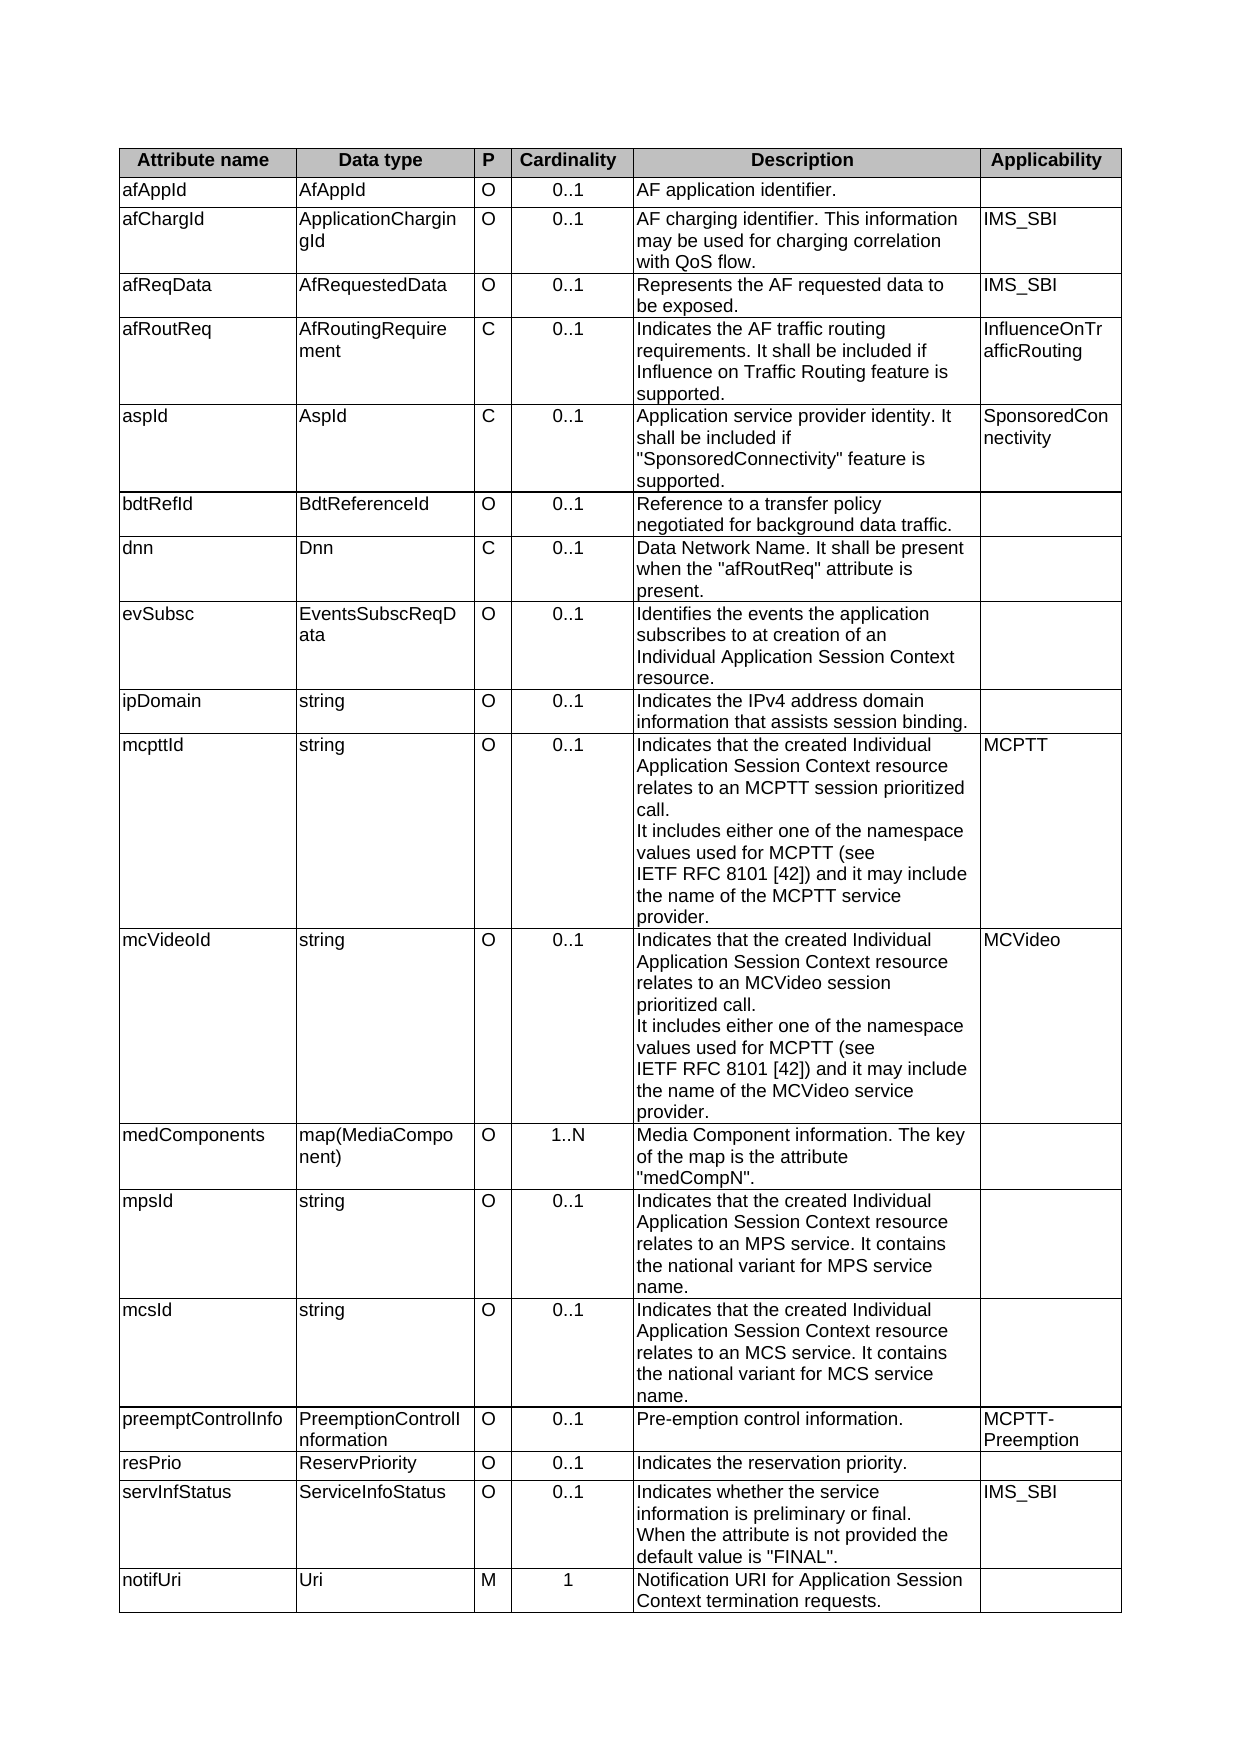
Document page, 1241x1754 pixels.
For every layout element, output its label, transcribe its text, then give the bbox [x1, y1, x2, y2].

table_cell [981, 537, 1121, 601]
table_header Cardinality [512, 149, 633, 177]
table_cell notifUri [120, 1569, 296, 1612]
table_cell O [475, 1481, 511, 1567]
table_cell AF application identifier. [634, 178, 980, 207]
table_cell C [475, 405, 511, 491]
table_cell 0..1 [512, 405, 633, 491]
table_cell bdtRefId [120, 493, 296, 536]
table_cell afReqData [120, 274, 296, 317]
table_cell 0..1 [512, 178, 633, 207]
table_cell O [475, 1299, 511, 1406]
table_cell [981, 493, 1121, 536]
table_cell 0..1 [512, 690, 633, 733]
table_cell 0..1 [512, 734, 633, 928]
table_cell MCVideo [981, 929, 1121, 1123]
table_cell medComponents [120, 1124, 296, 1189]
table_cell [981, 1569, 1121, 1612]
table_cell M [475, 1569, 511, 1612]
table_cell aspId [120, 405, 296, 491]
table_cell O [475, 1408, 511, 1451]
table_cell string [297, 1190, 474, 1297]
table_cell 0..1 [512, 1452, 633, 1480]
table_cell Indicates the reservation priority. [634, 1452, 980, 1480]
table_cell [981, 690, 1121, 733]
table_cell Media Component information. The key of the map is the attribute "medCompN". [634, 1124, 980, 1189]
table_cell AF charging identifier. This information may be used for charging correlation with QoS flow. [634, 208, 980, 273]
table_cell C [475, 318, 511, 404]
table_cell [981, 178, 1121, 207]
table_cell Indicates that the created Individual Application Session Context resource relates to an MCS service. It contains the national variant for MCS service name. [634, 1299, 980, 1406]
table_cell BdtReferenceId [297, 493, 474, 536]
table_cell [981, 1124, 1121, 1189]
table_cell Uri [297, 1569, 474, 1612]
table_cell 0..1 [512, 318, 633, 404]
table_cell O [475, 493, 511, 536]
table_cell 0..1 [512, 929, 633, 1123]
table_cell Identifies the events the application subscribes to at creation of an Individual Application Session Context resource. [634, 602, 980, 688]
table_cell IMS_SBI [981, 1481, 1121, 1567]
table_header Attribute name [120, 149, 296, 177]
table_cell preemptControlInfo [120, 1408, 296, 1451]
table_cell Dnn [297, 537, 474, 601]
table_cell dnn [120, 537, 296, 601]
table_cell string [297, 734, 474, 928]
table_cell C [475, 537, 511, 601]
table_cell resPrio [120, 1452, 296, 1480]
table_cell Indicates whether the service information is preliminary or final. When the attribute is not provided the default value is "FINAL". [634, 1481, 980, 1567]
table_cell 0..1 [512, 1299, 633, 1406]
table_cell AfRoutingRequirement [297, 318, 474, 404]
table_cell MCPTT [981, 734, 1121, 928]
table_cell 1 [512, 1569, 633, 1612]
table_cell Indicates that the created Individual Application Session Context resource relates to an MCVideo session prioritized call. It includes either one of the namespace values used for MCPTT (see IETF RFC 8101 [42]) and it may include the name of the MCVideo service provider. [634, 929, 980, 1123]
table_cell 0..1 [512, 537, 633, 601]
table_cell evSubsc [120, 602, 296, 688]
table_cell 0..1 [512, 1190, 633, 1297]
table_cell servInfStatus [120, 1481, 296, 1567]
table_cell 1..N [512, 1124, 633, 1189]
table_cell IMS_SBI [981, 274, 1121, 317]
table_cell PreemptionControlInformation [297, 1408, 474, 1451]
table_cell Indicates the AF traffic routing requirements. It shall be included if Influence on Traffic Routing feature is supported. [634, 318, 980, 404]
table_cell map(MediaComponent) [297, 1124, 474, 1189]
table_header Data type [297, 149, 474, 177]
table_cell IMS_SBI [981, 208, 1121, 273]
table_cell ApplicationChargingId [297, 208, 474, 273]
table_header P [475, 149, 511, 177]
table_cell Reference to a transfer policy negotiated for background data traffic. [634, 493, 980, 536]
table_cell afRoutReq [120, 318, 296, 404]
table_cell AspId [297, 405, 474, 491]
table_cell mcsId [120, 1299, 296, 1406]
table_cell string [297, 1299, 474, 1406]
table_cell O [475, 1190, 511, 1297]
table_cell [981, 1190, 1121, 1297]
table_cell EventsSubscReqData [297, 602, 474, 688]
table_cell Data Network Name. It shall be present when the "afRoutReq" attribute is present. [634, 537, 980, 601]
table_cell Pre-emption control information. [634, 1408, 980, 1451]
table_cell O [475, 274, 511, 317]
table_cell O [475, 929, 511, 1123]
table_cell AfAppId [297, 178, 474, 207]
table_cell 0..1 [512, 208, 633, 273]
table_cell 0..1 [512, 602, 633, 688]
table_cell Indicates that the created Individual Application Session Context resource relates to an MCPTT session prioritized call. It includes either one of the namespace values used for MCPTT (see IETF RFC 8101 [42]) and it may include the name of the MCPTT service provider. [634, 734, 980, 928]
table_cell O [475, 1452, 511, 1480]
table_cell Indicates the IPv4 address domain information that assists session binding. [634, 690, 980, 733]
table_cell 0..1 [512, 493, 633, 536]
table_header Applicability [981, 149, 1121, 177]
table_cell 0..1 [512, 1481, 633, 1567]
table_cell ipDomain [120, 690, 296, 733]
table_cell Notification URI for Application Session Context termination requests. [634, 1569, 980, 1612]
table_cell O [475, 178, 511, 207]
table_cell O [475, 734, 511, 928]
table_cell mcVideoId [120, 929, 296, 1123]
table_cell O [475, 602, 511, 688]
table_cell ReservPriority [297, 1452, 474, 1480]
table_cell mcpttId [120, 734, 296, 928]
table_cell Application service provider identity. It shall be included if "SponsoredConnectivity" feature is supported. [634, 405, 980, 491]
table_cell O [475, 208, 511, 273]
table_cell Represents the AF requested data to be exposed. [634, 274, 980, 317]
table_cell mpsId [120, 1190, 296, 1297]
table_cell 0..1 [512, 1408, 633, 1451]
table_cell string [297, 690, 474, 733]
table_cell 0..1 [512, 274, 633, 317]
table_cell InfluenceOnTrafficRouting [981, 318, 1121, 404]
table_cell MCPTT-Preemption [981, 1408, 1121, 1451]
table_cell [981, 1299, 1121, 1406]
table_cell SponsoredConnectivity [981, 405, 1121, 491]
table_cell AfRequestedData [297, 274, 474, 317]
table_cell ServiceInfoStatus [297, 1481, 474, 1567]
table_cell O [475, 690, 511, 733]
table_cell afAppId [120, 178, 296, 207]
table_cell [981, 1452, 1121, 1480]
table_header Description [634, 149, 980, 177]
table_cell [981, 602, 1121, 688]
table_cell string [297, 929, 474, 1123]
table_cell O [475, 1124, 511, 1189]
table_cell afChargId [120, 208, 296, 273]
table_cell Indicates that the created Individual Application Session Context resource relates to an MPS service. It contains the national variant for MPS service name. [634, 1190, 980, 1297]
